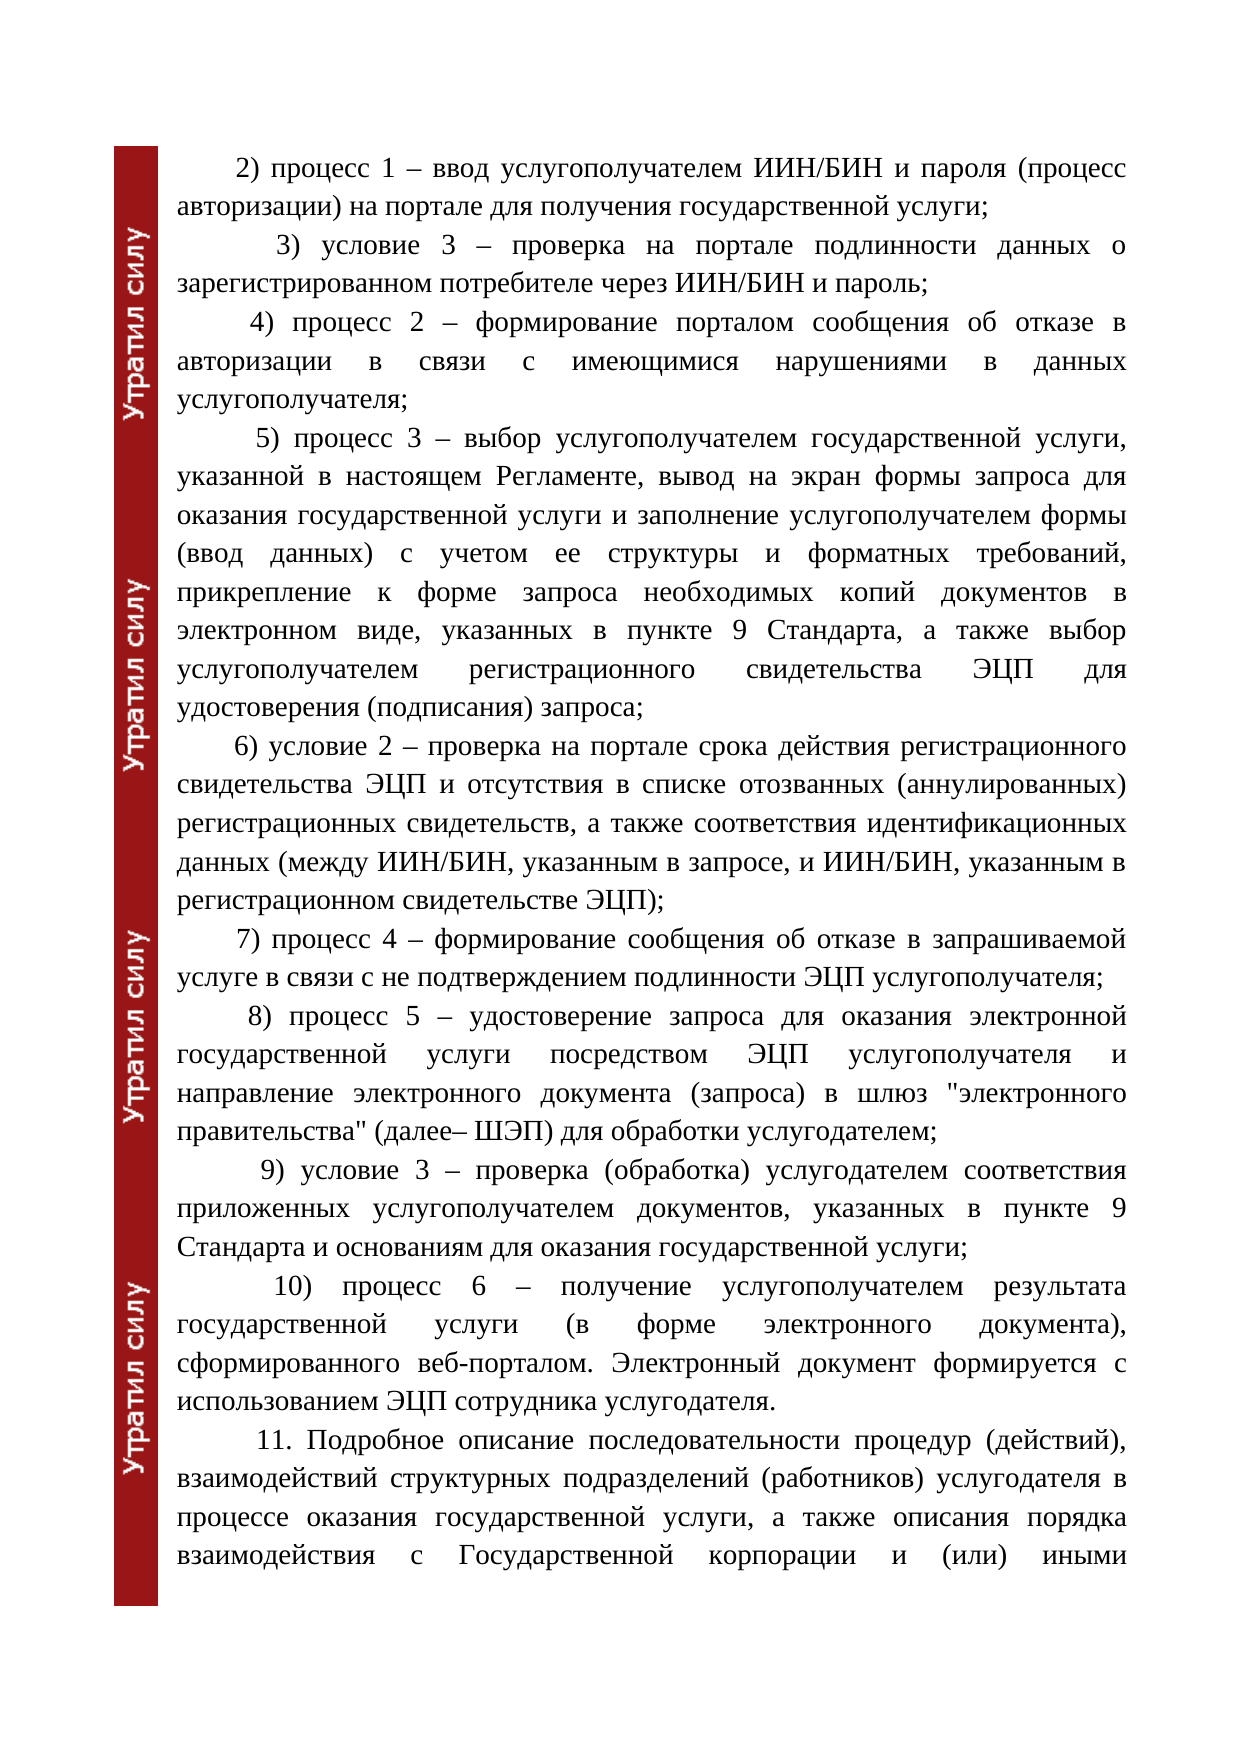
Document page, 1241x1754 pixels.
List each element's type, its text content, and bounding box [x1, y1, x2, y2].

picture [114, 916, 158, 921]
picture [114, 723, 158, 728]
text 5) процесс 3 – выбор услугополучателем государственной услуги, указанной в настоящем Регламенте, вывод на экран формы запроса для оказания государственной услуги и заполнение услугополучателем формы (ввод данных) с учетом ее структуры и форматных требований, прикрепление к форме запроса необходимых копий документов в электронном виде, указанных в пункте 9 Стандарта, а также выбор услугополучателем регистрационного свидетельства ЭЦП для удостоверения (подписания) запроса; [112, 420, 1128, 723]
picture [114, 1147, 158, 1152]
text 6) условие 2 – проверка на портале срока действия регистрационного свидетельства ЭЦП и отсутствия в списке отозванных (аннулированных) регистрационных свидетельств, а также соответствия идентификационных данных (между ИИН/БИН, указанным в запросе, и ИИН/БИН, указанным в регистрационном свидетельстве ЭЦП); [112, 728, 1128, 916]
text 8) процесс 5 – удостоверение запроса для оказания электронной государственной услуги посредством ЭЦП услугополучателя и направление электронного документа (запроса) в шлюз "электронного правительства" (далее– ШЭП) для обработки услугодателем; [112, 998, 1128, 1147]
text 3) условие 3 – проверка на портале подлинности данных о зарегистрированном потребителе через ИИН/БИН и пароль; [112, 227, 1128, 299]
picture [114, 993, 158, 998]
text 2) процесс 1 – ввод услугополучателем ИИН/БИН и пароля (процесс авторизации) на портале для получения государственной услуги; [112, 150, 1128, 222]
picture [114, 146, 158, 150]
picture [114, 415, 158, 420]
picture [114, 1417, 158, 1422]
text 4) процесс 2 – формирование порталом сообщения об отказе в авторизации в связи с имеющимися нарушениями в данных услугополучателя; [112, 304, 1128, 415]
picture [114, 1571, 158, 1606]
text 9) условие 3 – проверка (обработка) услугодателем соответствия приложенных услугополучателем документов, указанных в пункте 9 Стандарта и основаниям для оказания государственной услуги; [112, 1152, 1128, 1263]
picture [114, 1263, 158, 1268]
text 7) процесс 4 – формирование сообщения об отказе в запрашиваемой услуге в связи с не подтверждением подлинности ЭЦП услугополучателя; [112, 921, 1128, 993]
picture [114, 222, 158, 227]
text 10) процесс 6 – получение услугополучателем результата государственной услуги (в форме электронного документа), сформированного веб-порталом. Электронный документ формируется с использованием ЭЦП сотрудника услугодателя. [112, 1268, 1128, 1417]
picture [114, 299, 158, 304]
